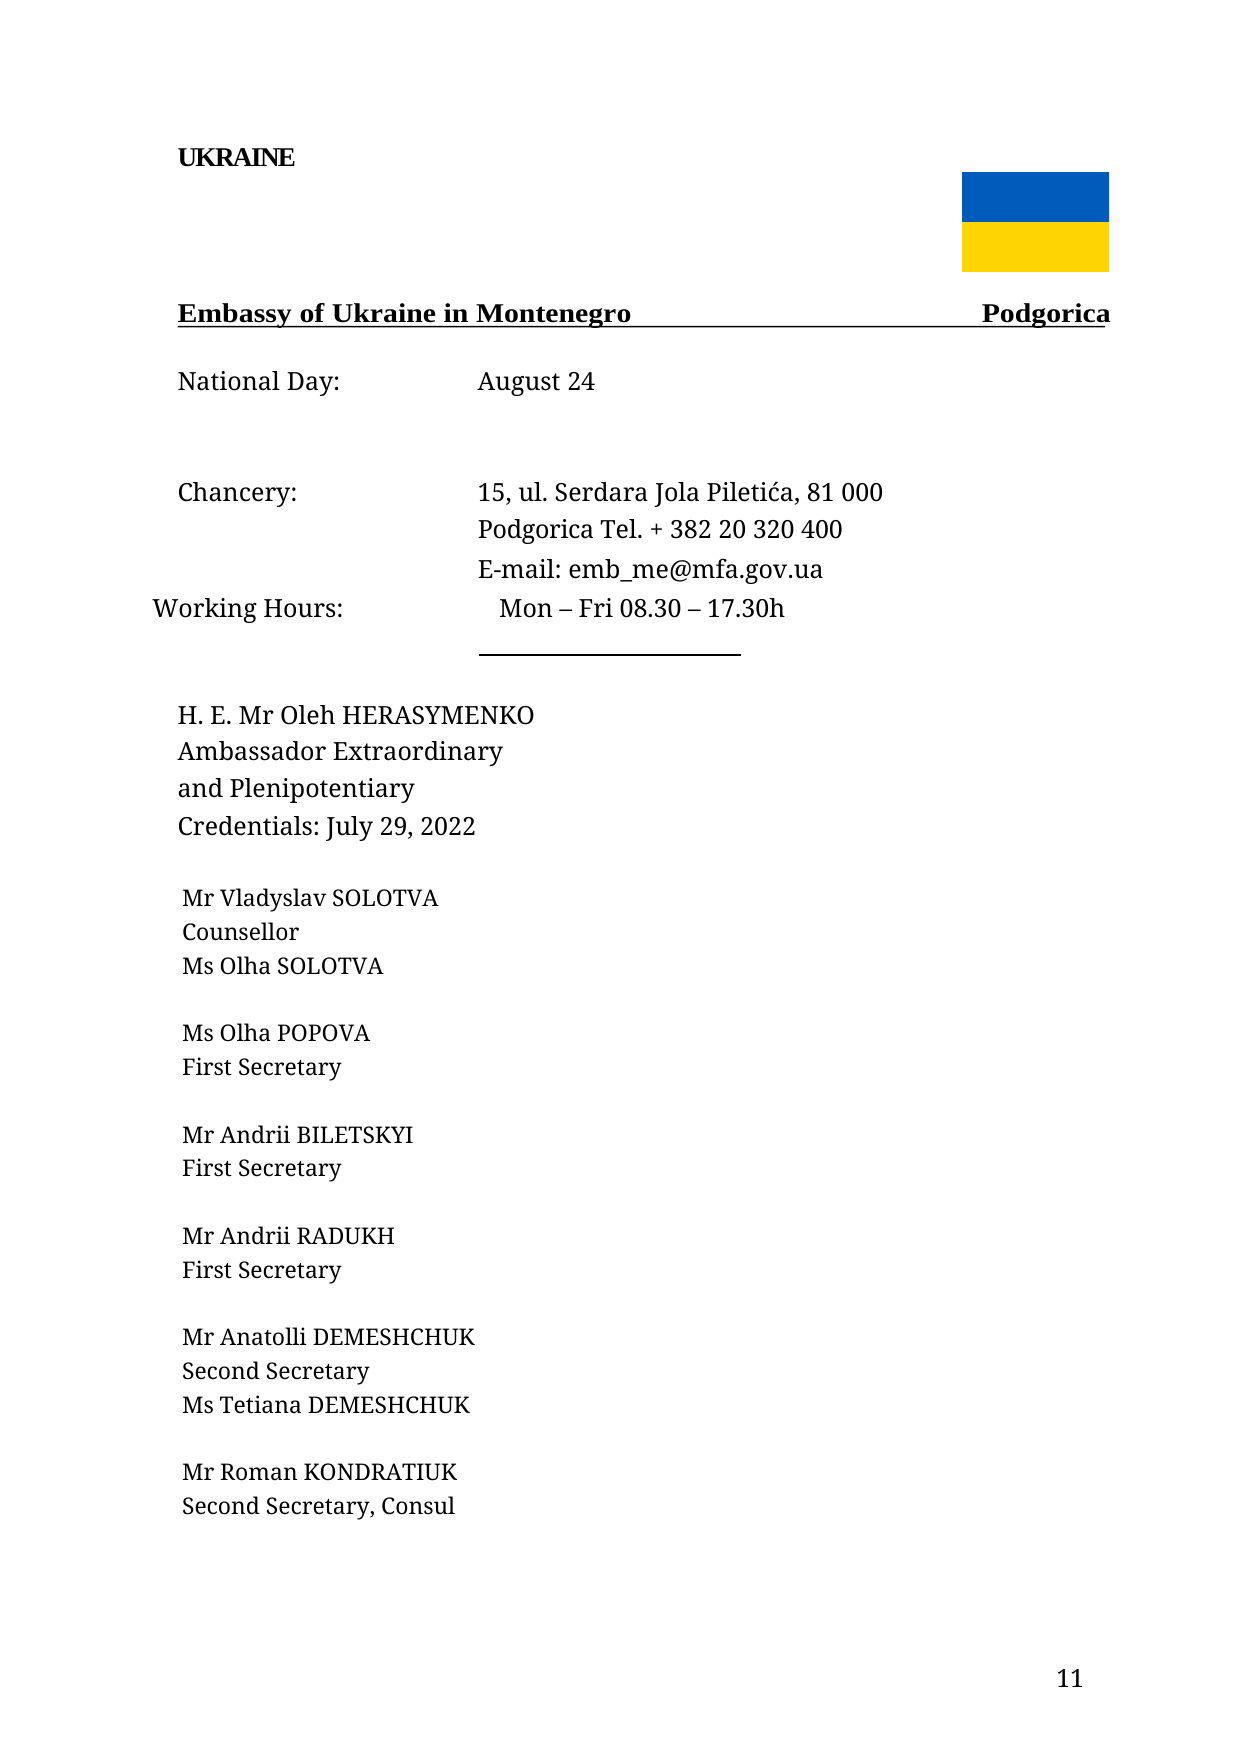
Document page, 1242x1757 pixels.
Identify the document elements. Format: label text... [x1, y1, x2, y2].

text Mr Vladyslav SOLOTVA [152, 882, 1175, 913]
text First Secretary [152, 1051, 1175, 1082]
text Ambassador Extraordinary and Plenipotentiary Credentials: July 29, 2022 [177, 734, 515, 842]
text Mr Anatolli DEMESHCHUK [152, 1321, 1175, 1352]
text H. E. Mr Oleh HERASYMENKO [177, 698, 1175, 732]
text Ms Olha SOLOTVA [152, 950, 1175, 981]
text Chancery: 15, ul. Serdara Jola Piletića, 81 000 Podgorica Tel. + 382 20 320 400 [177, 474, 995, 546]
text Mr Andrii RADUKH [152, 1220, 1175, 1251]
text Ms Olha POPOVA [152, 1017, 1175, 1048]
text Working Hours: Mon – Fri 08.30 – 17.30h [152, 591, 862, 625]
text Mr Andrii BILETSKYI [152, 1118, 1175, 1150]
picture [962, 172, 1110, 272]
text National Day: August 24 [177, 363, 1175, 397]
text Second Secretary, Consul [152, 1490, 1175, 1521]
text First Secretary [152, 1152, 1175, 1183]
text First Secretary [152, 1253, 1175, 1285]
text E-mail: emb_me@mfa.gov.ua [478, 552, 862, 586]
text Second Secretary [152, 1355, 1175, 1386]
subtitle Embassy of Ukraine in Montenegro Podgorica [177, 297, 1175, 328]
text Counsellor [152, 916, 1175, 947]
text Ms Tetiana DEMESHCHUK [152, 1388, 1175, 1420]
text Mr Roman KONDRATIUK [152, 1456, 1175, 1487]
